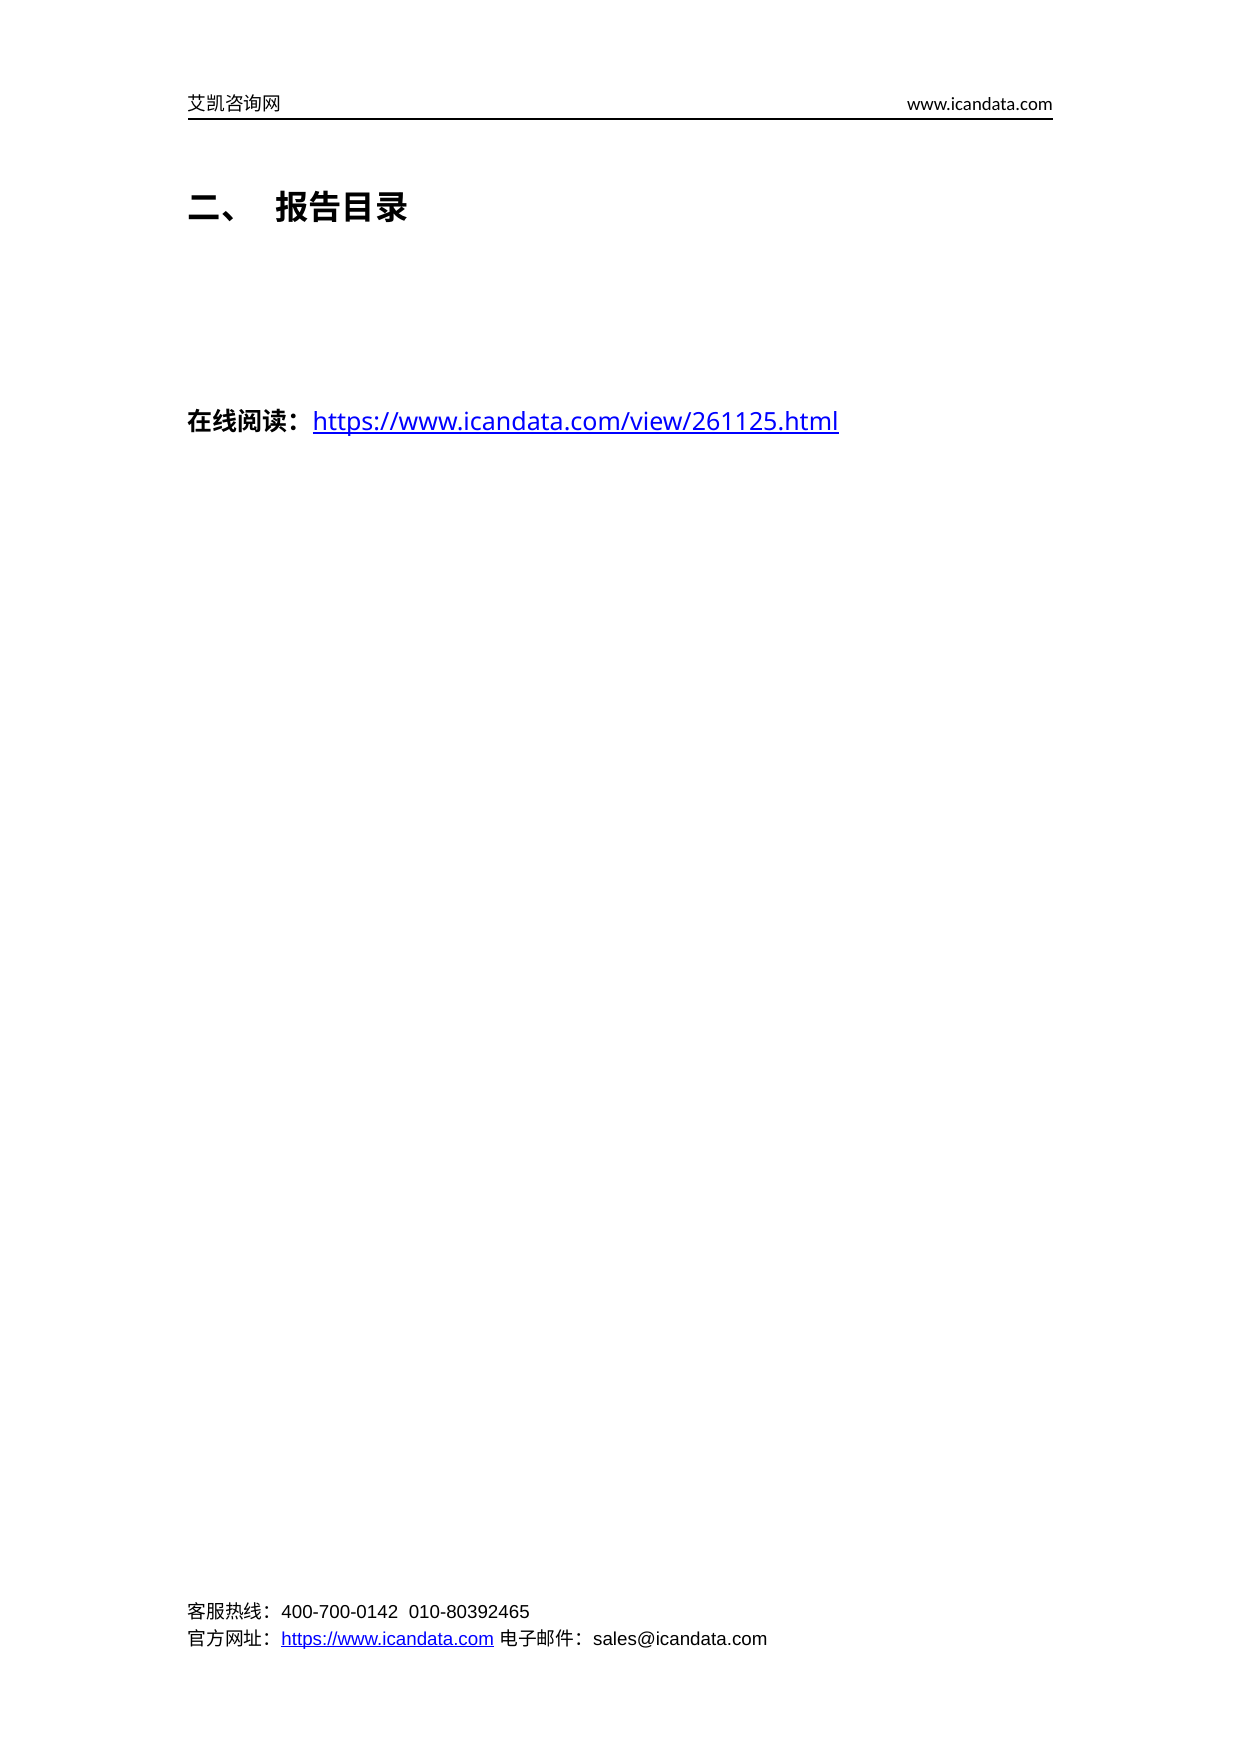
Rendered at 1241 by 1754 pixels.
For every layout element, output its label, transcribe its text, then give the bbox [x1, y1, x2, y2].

text 在线阅读：https://www.icandata.com/view/261125.html [187, 387, 1053, 452]
subtitle 报告目录 [187, 172, 1053, 237]
